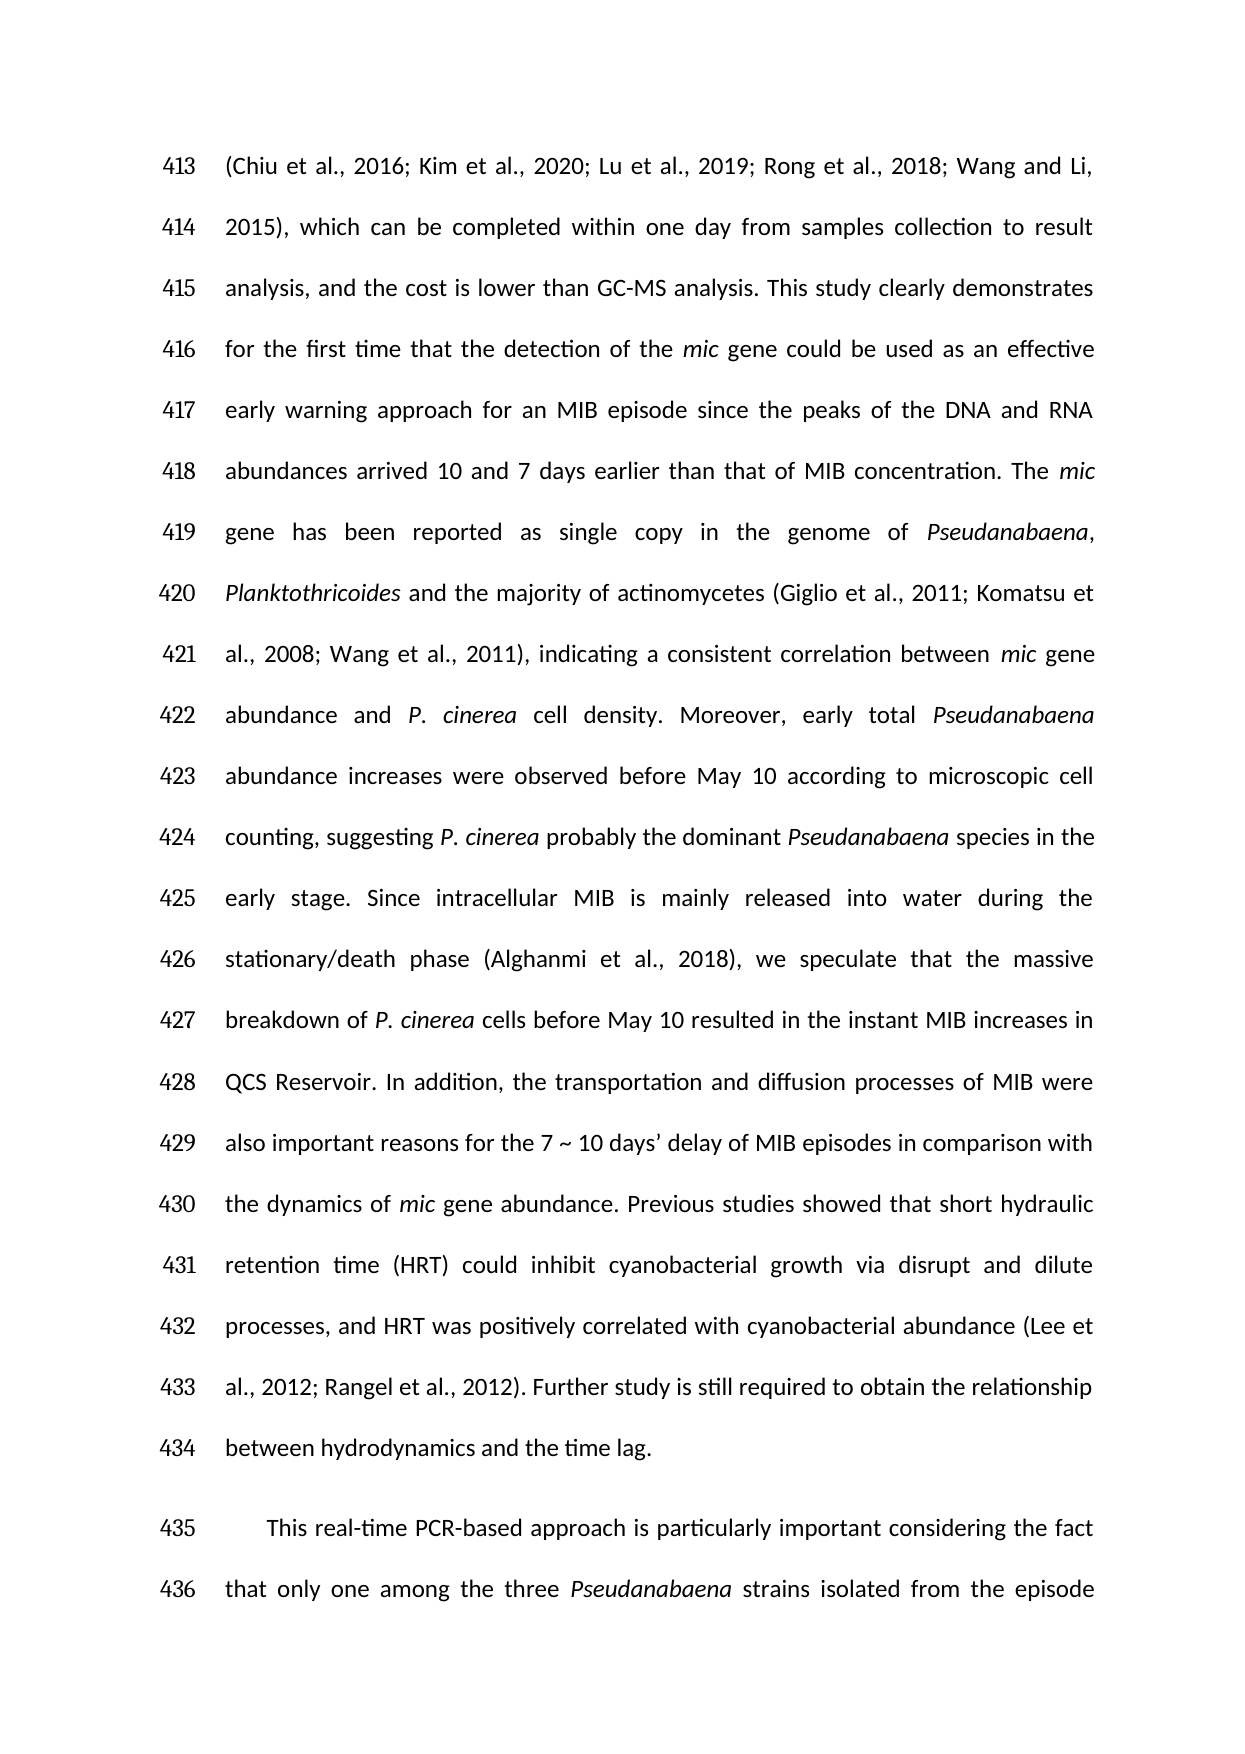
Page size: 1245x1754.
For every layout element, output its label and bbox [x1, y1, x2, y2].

text [225, 150, 1095, 1462]
text [225, 1512, 1095, 1603]
